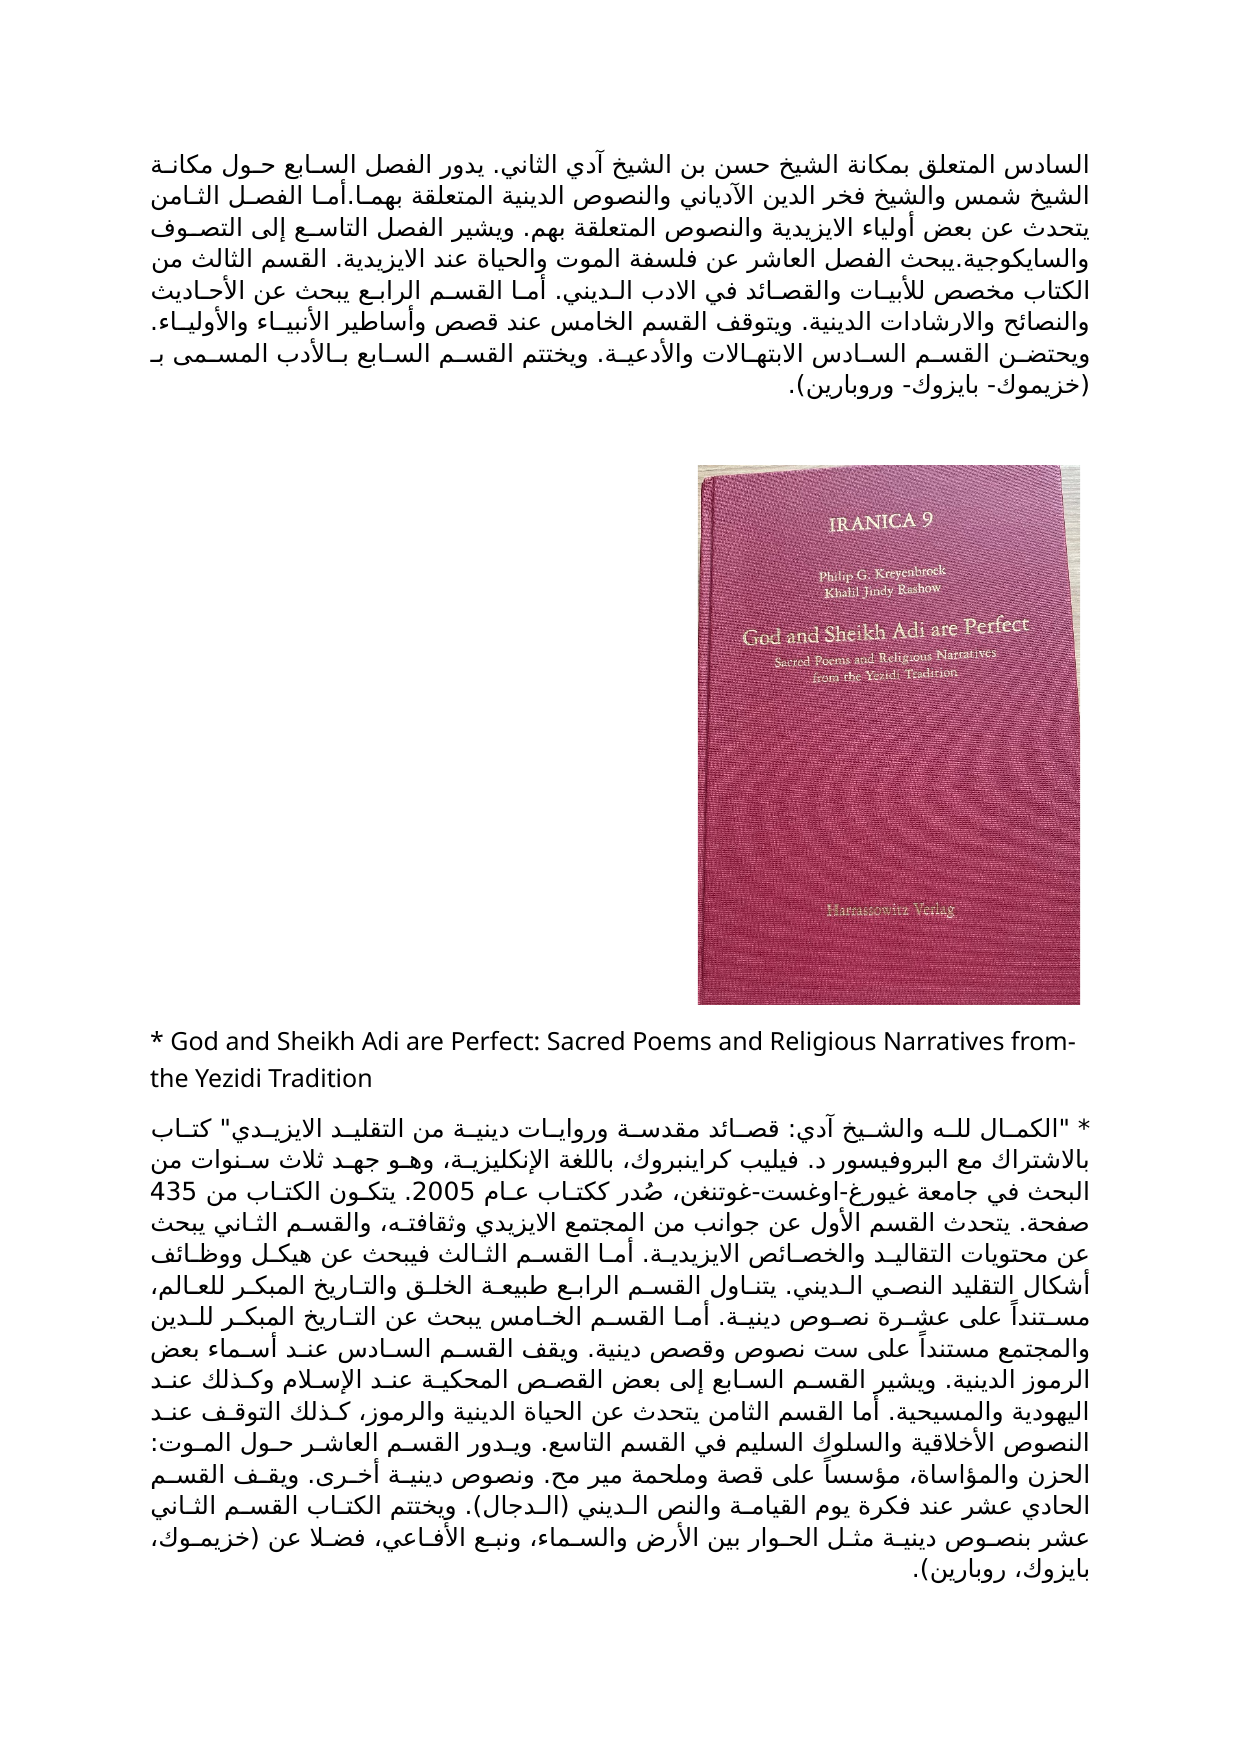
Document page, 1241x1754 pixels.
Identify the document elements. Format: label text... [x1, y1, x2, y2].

text * "الكمال لله والشيخ آدي: قصائد مقدسة وروايات دينية من التقليد الايزيدي" كتاب بالاشتراك مع البروفيسور د. فيليب كراينبروك، باللغة الإنكليزية، وهو جهد ثلاث سنوات من البحث في جامعة غيورغ-اوغست-غوتنغن، صُدر ككتاب عام 2005. يتكون الكتاب من 435 صفحة. يتحدث القسم الأول عن جوانب من المجتمع الايزيدي وثقافته، والقسم الثاني يبحث عن محتويات التقاليد والخصائص الايزيدية. أما القسم الثالث فيبحث عن هيكل ووظائف أشكال التقليد النصي الديني. يتناول القسم الرابع طبيعة الخلق والتاريخ المبكر للعالم، مستنداً على عشرة نصوص دينية. أما القسم الخامس يبحث عن التاريخ المبكر للدين والمجتمع مستنداً على ست نصوص وقصص دينية. ويقف القسم السادس عند أسماء بعض الرموز الدينية. ويشير القسم السابع إلى بعض القصص المحكية عند الإسلام وكذلك عند اليهودية والمسيحية. أما القسم الثامن يتحدث عن الحياة الدينية والرموز، كذلك التوقف عند النصوص الأخلاقية والسلوك السليم في القسم التاسع. ويدور القسم العاشر حول الموت: الحزن والمؤاساة، مؤسساً على قصة وملحمة مير مح. ونصوص دينية أخرى. ويقف القسم الحادي عشر عند فكرة يوم القيامة والنص الديني (الدجال). ويختتم الكتاب القسم الثاني عشر بنصوص دينية مثل الحوار بين الأرض والسماء، ونبع الأفاعي، فضلا عن (خزيموك، بايزوك، روبارين). [150, 1114, 1090, 1583]
picture [697, 465, 1081, 1005]
text * God and Sheikh Adi are Perfect: Sacred Poems and Religious Narratives from- the Yezidi Tradition [150, 1024, 1090, 1094]
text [150, 150, 1090, 399]
